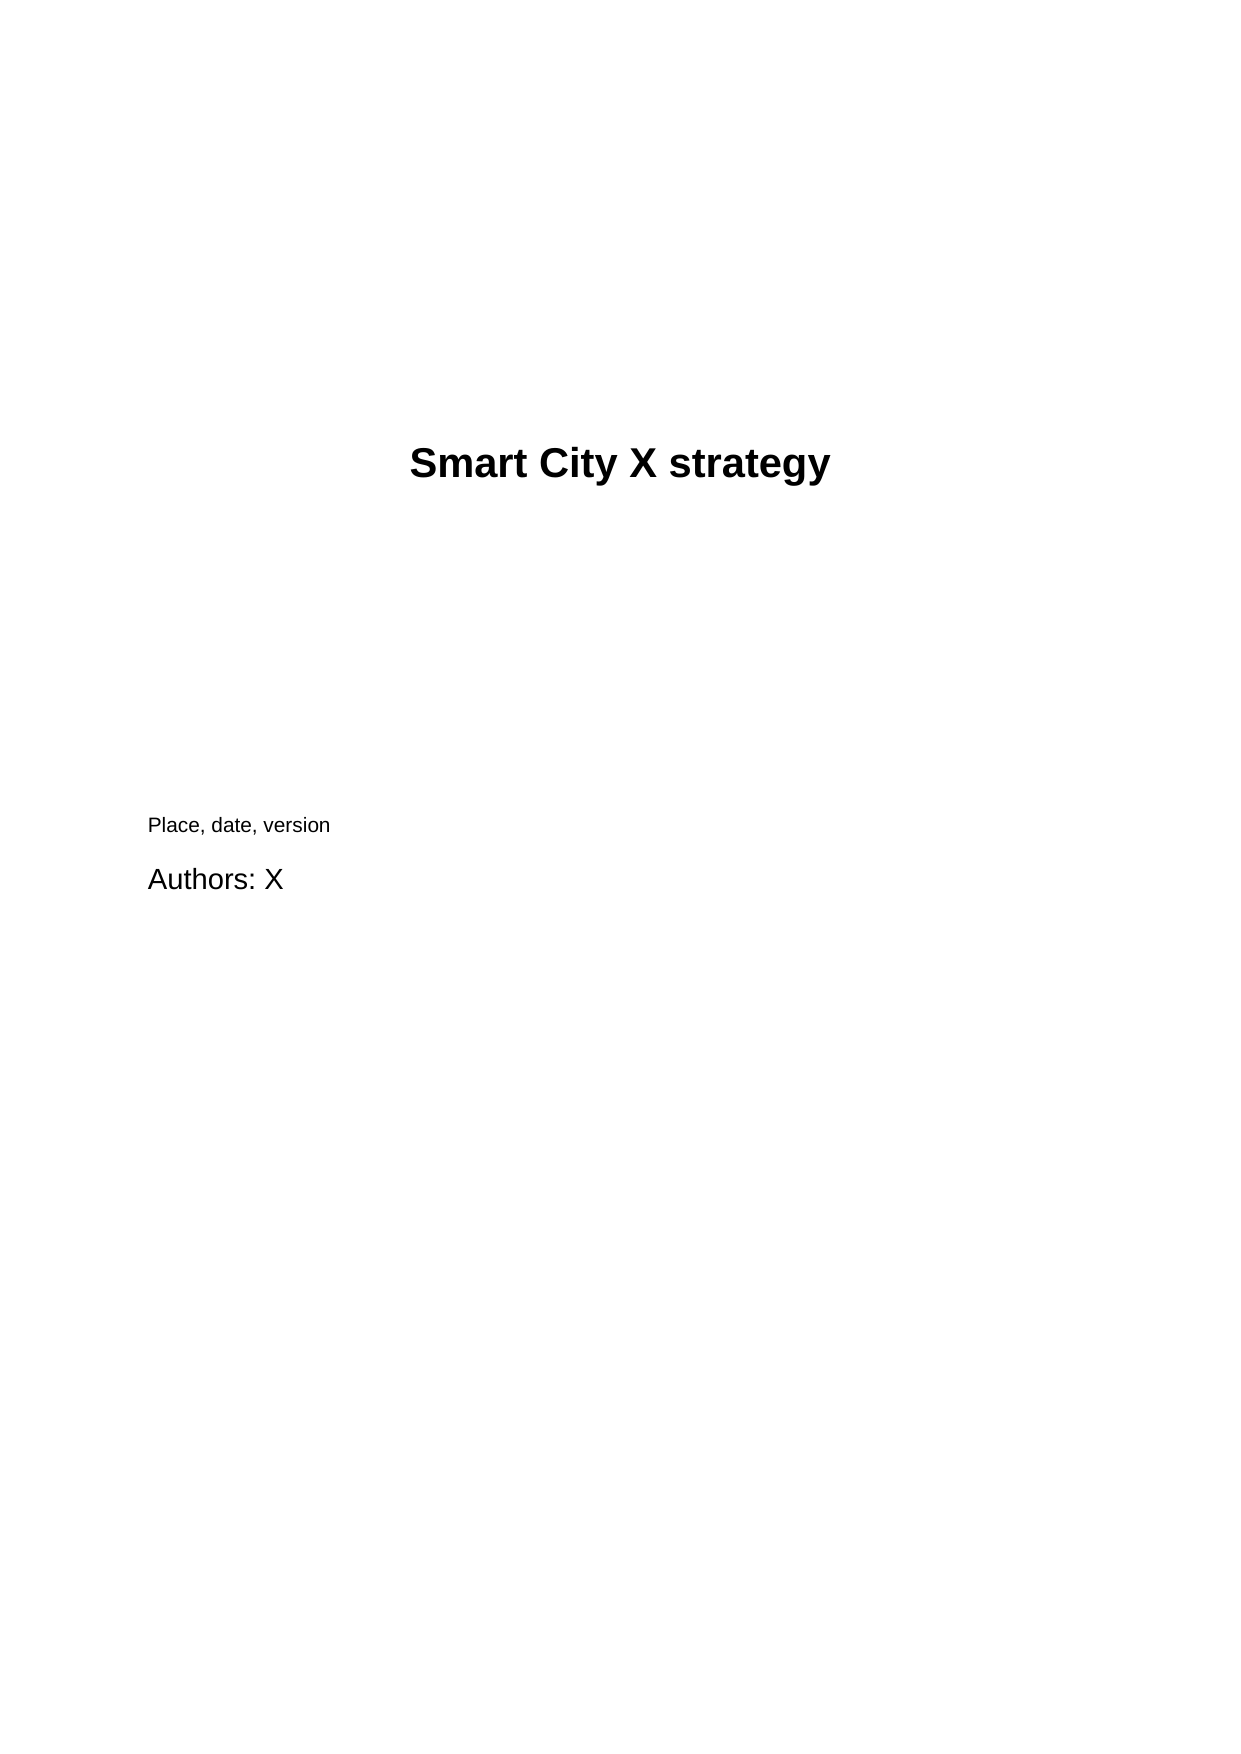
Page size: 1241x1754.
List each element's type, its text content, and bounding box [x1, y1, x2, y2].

text Place, date, version [148, 813, 1092, 837]
text Smart City X strategy [148, 438, 1092, 486]
text Authors: X [148, 862, 1092, 895]
